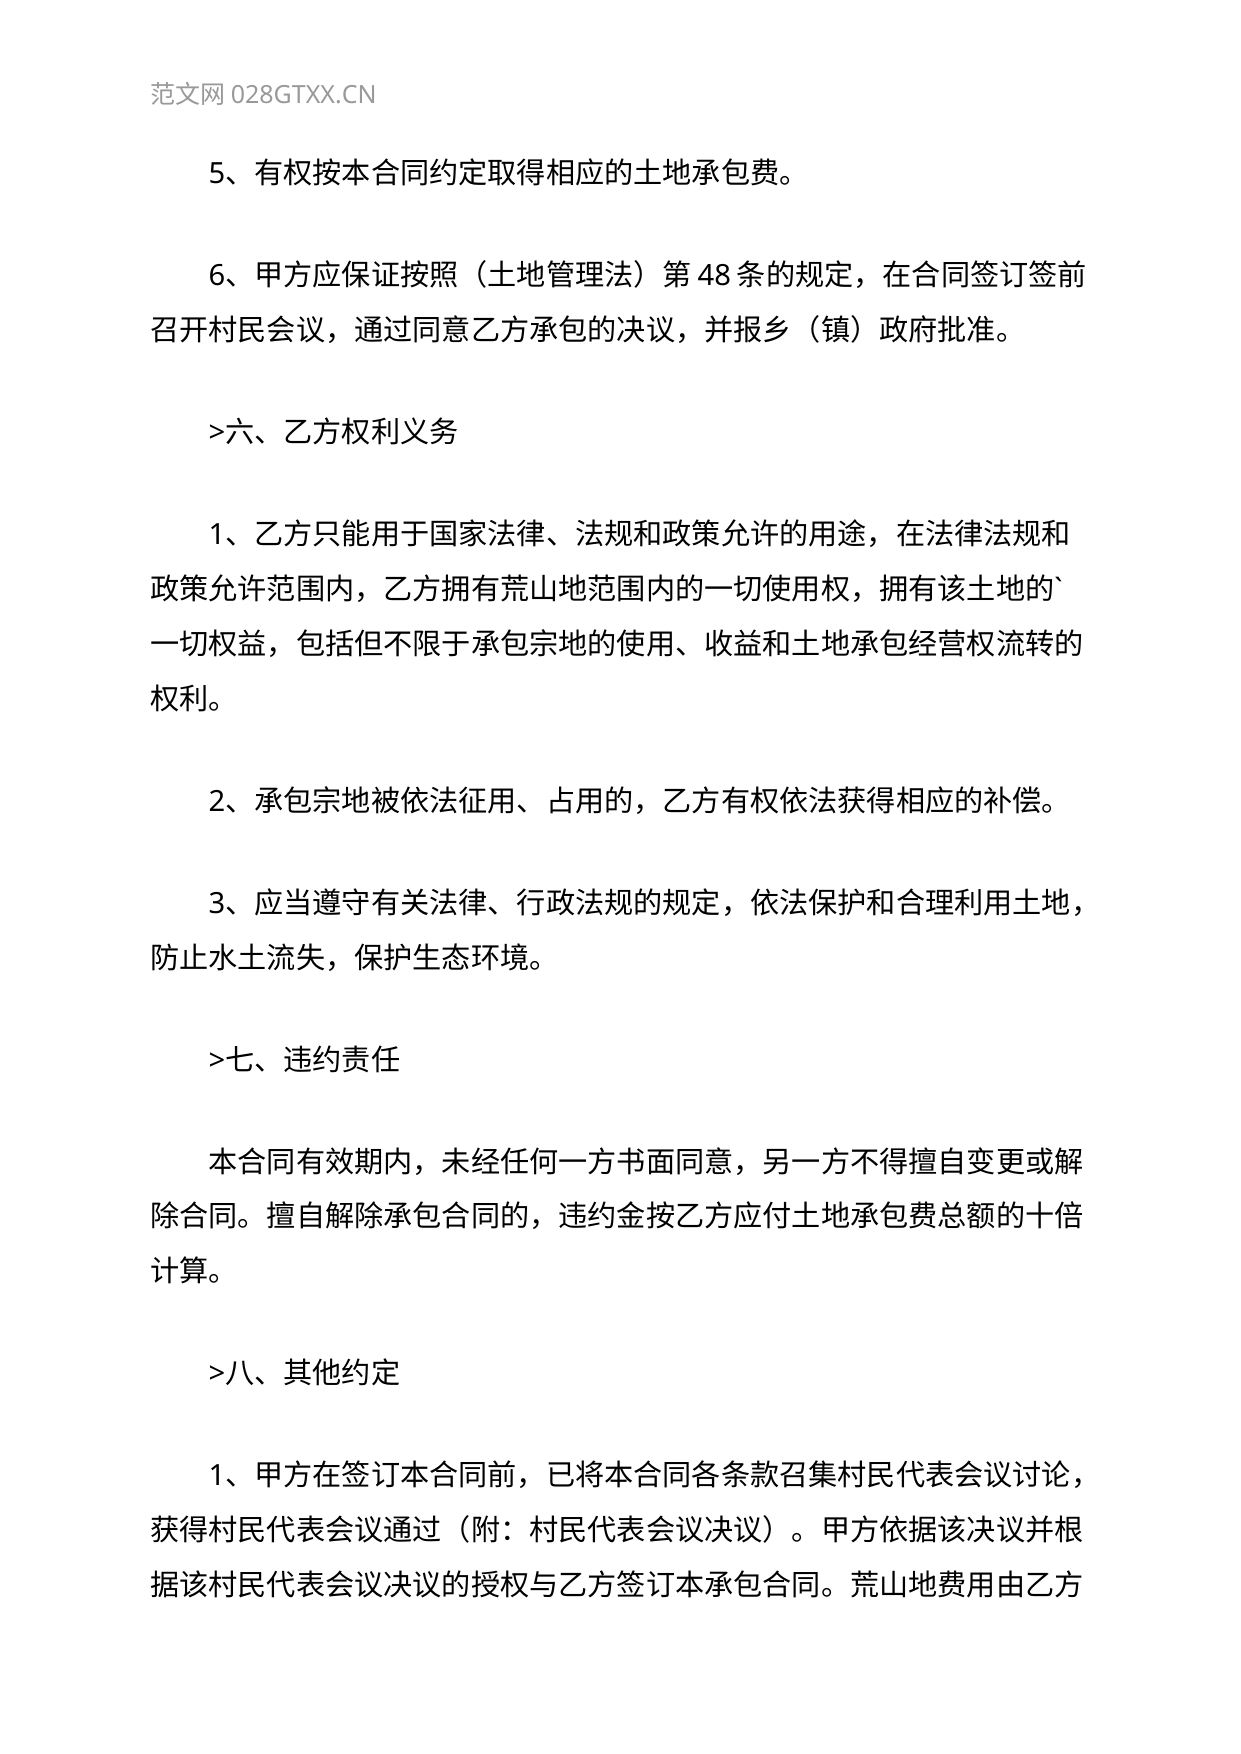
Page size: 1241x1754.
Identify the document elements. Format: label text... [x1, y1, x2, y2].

text 6、甲方应保证按照（土地管理法）第48条的规定，在合同签订签前召开村民会议，通过同意乙方承包的决议，并报乡（镇）政府批准。 [150, 252, 1090, 349]
text 1、乙方只能用于国家法律、法规和政策允许的用途，在法律法规和政策允许范围内，乙方拥有荒山地范围内的一切使用权，拥有该土地的`一切权益，包括但不限于承包宗地的使用、收益和土地承包经营权流转的权利。 [150, 511, 1090, 718]
text 5、有权按本合同约定取得相应的土地承包费。 [150, 150, 1090, 192]
text 本合同有效期内，未经任何一方书面同意，另一方不得擅自变更或解除合同。擅自解除承包合同的，违约金按乙方应付土地承包费总额的十倍计算。 [150, 1138, 1090, 1290]
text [150, 1452, 1090, 1604]
text >八、其他约定 [150, 1350, 1090, 1392]
text >六、乙方权利义务 [150, 409, 1090, 451]
text 3、应当遵守有关法律、行政法规的规定，依法保护和合理利用土地，防止水土流失，保护生态环境。 [150, 879, 1090, 977]
text >七、违约责任 [150, 1036, 1090, 1078]
text 2、承包宗地被依法征用、占用的，乙方有权依法获得相应的补偿。 [150, 777, 1090, 820]
